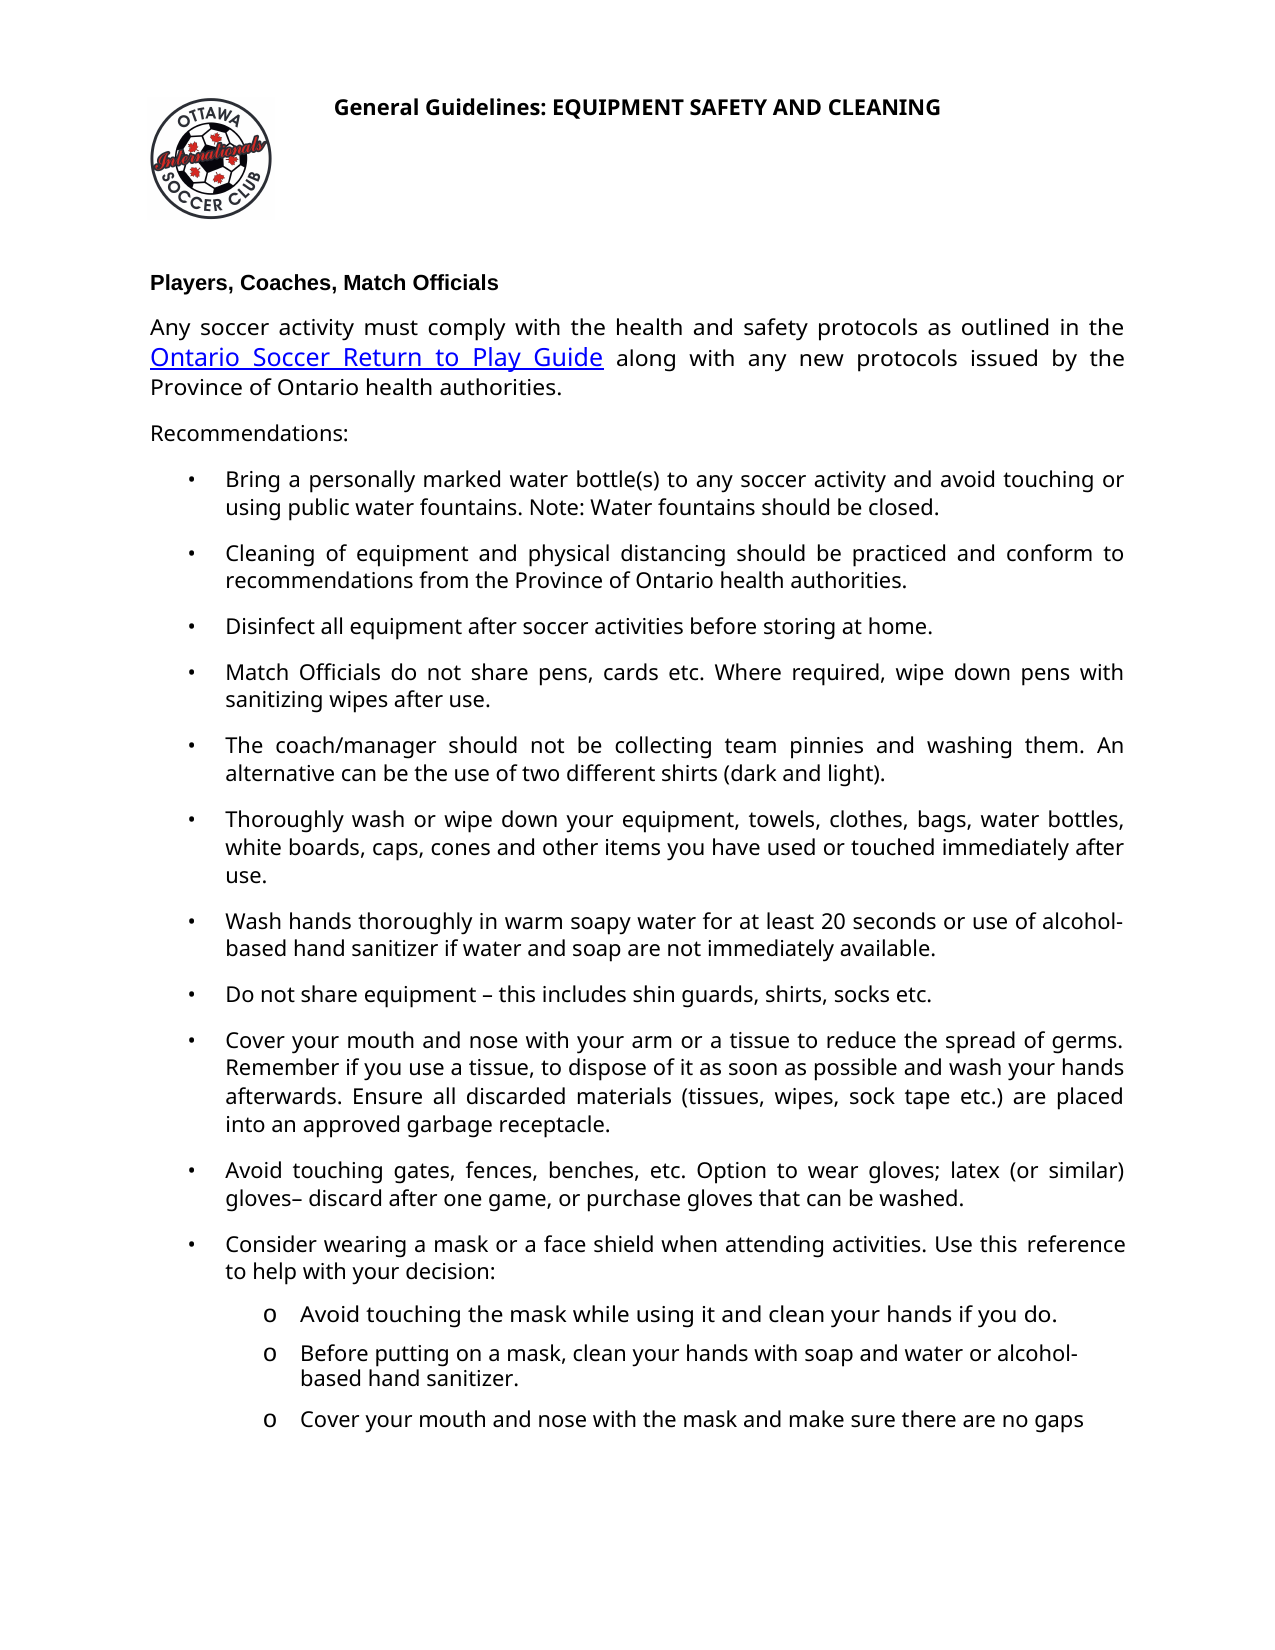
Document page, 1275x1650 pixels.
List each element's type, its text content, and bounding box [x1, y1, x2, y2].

text General Guidelines: EQUIPMENT SAFETY AND CLEANING [0, 92, 1275, 121]
text Recommendations: [150, 418, 1275, 448]
list Disinfect all equipment after soccer activities before storing at home. [187, 612, 1126, 640]
picture [147, 97, 275, 220]
list The coach/manager should not be collecting team pinnies and washing them. An alternative can be the use of two different shirts (dark and light). [187, 731, 1126, 788]
list Avoid touching the mask while using it and clean your hands if you do. [262, 1299, 1275, 1328]
list Thoroughly wash or wipe down your equipment, towels, clothes, bags, water bottles, white boards, caps, cones and other items you have used or touched immediately after use. [187, 805, 1126, 889]
list Before putting on a mask, clean your hands with soap and water or alcohol- based hand sanitizer. [262, 1340, 1126, 1393]
list Consider wearing a mask or a face shield when attending activities. Use this reference to help with your decision: [187, 1229, 1126, 1286]
list Cleaning of equipment and physical distancing should be practiced and conform to recommendations from the Province of Ontario health authorities. [187, 538, 1126, 595]
list Match Officials do not share pens, cards etc. Where required, wipe down pens with sanitizing wipes after use. [187, 657, 1126, 714]
list Bring a personally marked water bottle(s) to any soccer activity and avoid touching or using public water fountains. Note: Water fountains should be closed. [187, 465, 1126, 521]
subtitle Players, Coaches, Match Officials [150, 270, 1275, 295]
list Wash hands thoroughly in warm soapy water for at least 20 seconds or use of alcohol-based hand sanitizer if water and soap are not immediately available. [187, 907, 1126, 963]
list Cover your mouth and nose with your arm or a tissue to reduce the spread of germs. Remember if you use a tissue, to dispose of it as soon as possible and wash your hands afterwards. Ensure all discarded materials (tissues, wipes, sock tape etc.) are placed into an approved garbage receptacle. [187, 1026, 1126, 1139]
text Any soccer activity must comply with the health and safety protocols as outlined in the Ontario Soccer Return to Play Guide along with any new protocols issued by the Province of Ontario health authorities. [150, 313, 1125, 402]
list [262, 1406, 1124, 1432]
list Do not share equipment – this includes shin guards, shirts, socks etc. [187, 980, 1126, 1008]
list Avoid touching gates, fences, benches, etc. Option to wear gloves; latex (or similar) gloves– discard after one game, or purchase gloves that can be washed. [187, 1156, 1126, 1212]
